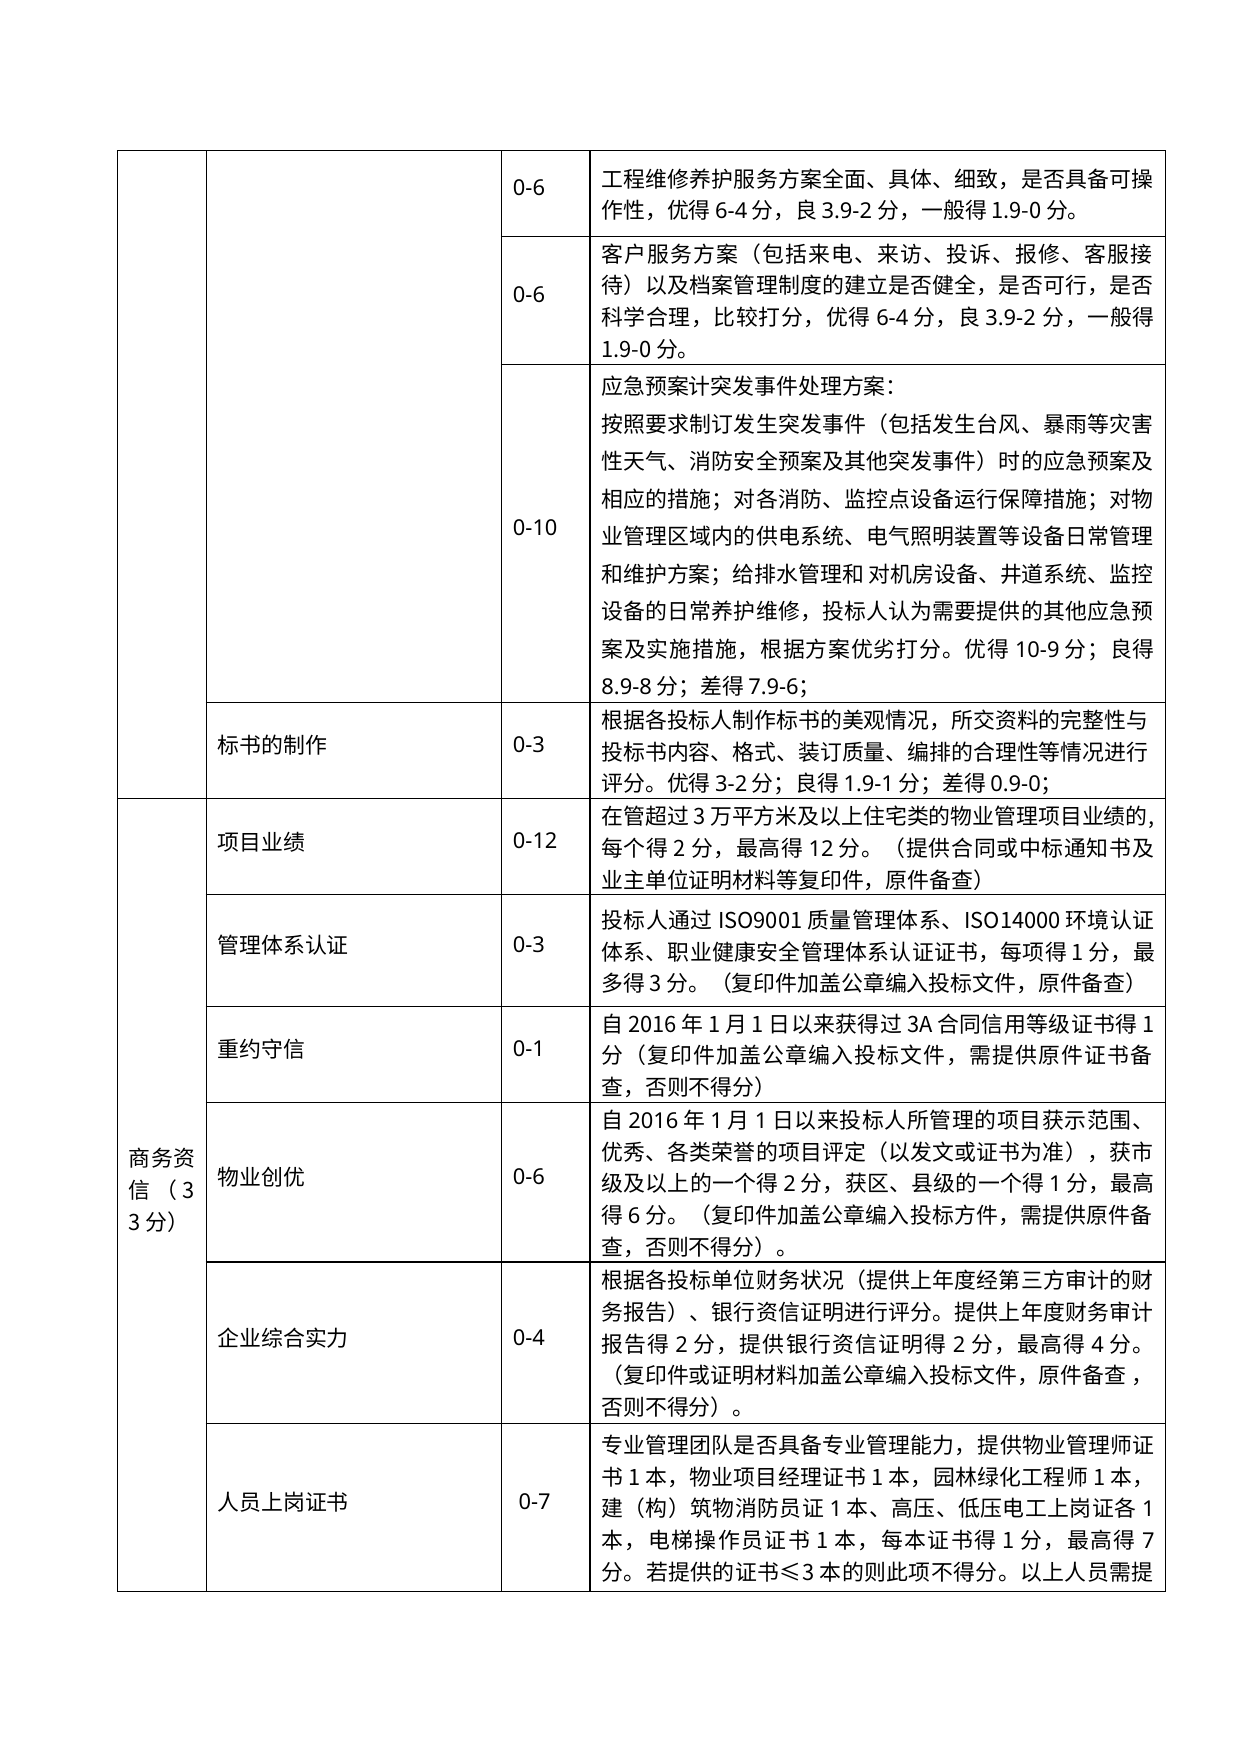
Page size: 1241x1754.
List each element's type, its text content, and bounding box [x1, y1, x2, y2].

table_cell 投标人通过ISO9001质量管理体系、ISO14000环境认证体系、职业健康安全管理体系认证证书，每项得1分，最多得3分。（复印件加盖公章编入投标文件，原件备查） [591, 895, 1165, 1006]
table_cell 0-4 [502, 1263, 589, 1423]
table_cell 0-3 [502, 895, 589, 1006]
table_cell 0-7 [502, 1424, 589, 1591]
table_cell 应急预案计突发事件处理方案： 按照要求制订发生突发事件（包括发生台风、暴雨等灾害性天气、消防安全预案及其他突发事件）时的应急预案及相应的措施；对各消防、监控点设备运行保障措施；对物业管理区域内的供电系统、电气照明装置等设备日常管理和维护方案；给排水管理和 对机房设备、井道系统、监控设备的日常养护维修，投标人认为需要提供的其他应急预案及实施措施，根据方案优劣打分。优得10-9分；良得8.9-8分；差得7.9-6； [591, 365, 1165, 702]
table_cell 物业创优 [207, 1103, 501, 1261]
table_cell 0-6 [502, 1103, 589, 1261]
table_cell 0-12 [502, 799, 589, 894]
table_cell 项目业绩 [207, 799, 501, 894]
table_cell 人员上岗证书 [207, 1424, 501, 1591]
table_cell 0-3 [502, 703, 589, 798]
table_cell 根据各投标人制作标书的美观情况，所交资料的完整性与投标书内容、格式、装订质量、编排的合理性等情况进行评分。优得3-2分；良得1.9-1分；差得0.9-0； [591, 703, 1165, 798]
table_cell 重约守信 [207, 1007, 501, 1102]
table_cell 商务资信（33分） [118, 799, 206, 1591]
table_cell 根据各投标单位财务状况（提供上年度经第三方审计的财务报告）、银行资信证明进行评分。提供上年度财务审计报告得2分，提供银行资信证明得2分，最高得4分。（复印件或证明材料加盖公章编入投标文件，原件备查 ，否则不得分）。 [591, 1263, 1165, 1423]
table_cell 管理体系认证 [207, 895, 501, 1006]
table_cell 标书的制作 [207, 703, 501, 798]
table_cell 在管超过3万平方米及以上住宅类的物业管理项目业绩的,每个得2分，最高得12分。（提供合同或中标通知书及业主单位证明材料等复印件，原件备查） [591, 799, 1165, 894]
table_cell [591, 1424, 1165, 1591]
table_cell 工程维修养护服务方案全面、具体、细致，是否具备可操作性，优得6-4分，良3.9-2 分，一般得1.9-0分。 [591, 151, 1165, 236]
table_cell 0-1 [502, 1007, 589, 1102]
table_cell 0-6 [502, 151, 589, 236]
table_cell 企业综合实力 [207, 1263, 501, 1423]
table_cell 0-10 [502, 365, 589, 702]
table_cell 0-6 [502, 237, 589, 363]
table_cell 客户服务方案（包括来电、来访、投诉、报修、客服接待）以及档案管理制度的建立是否健全，是否可行，是否科学合理，比较打分，优得6-4分，良3.9-2 分，一般得1.9-0分。 [591, 237, 1165, 363]
table_cell 自2016年1月1日以来投标人所管理的项目获示范围、优秀、各类荣誉的项目评定（以发文或证书为准），获市级及以上的一个得2分，获区、县级的一个得1分，最高得6分。（复印件加盖公章编入投标方件，需提供原件备查，否则不得分）。 [591, 1103, 1165, 1261]
table_cell 自2016年1月1日以来获得过3A合同信用等级证书得1分（复印件加盖公章编入投标文件，需提供原件证书备查，否则不得分） [591, 1007, 1165, 1102]
